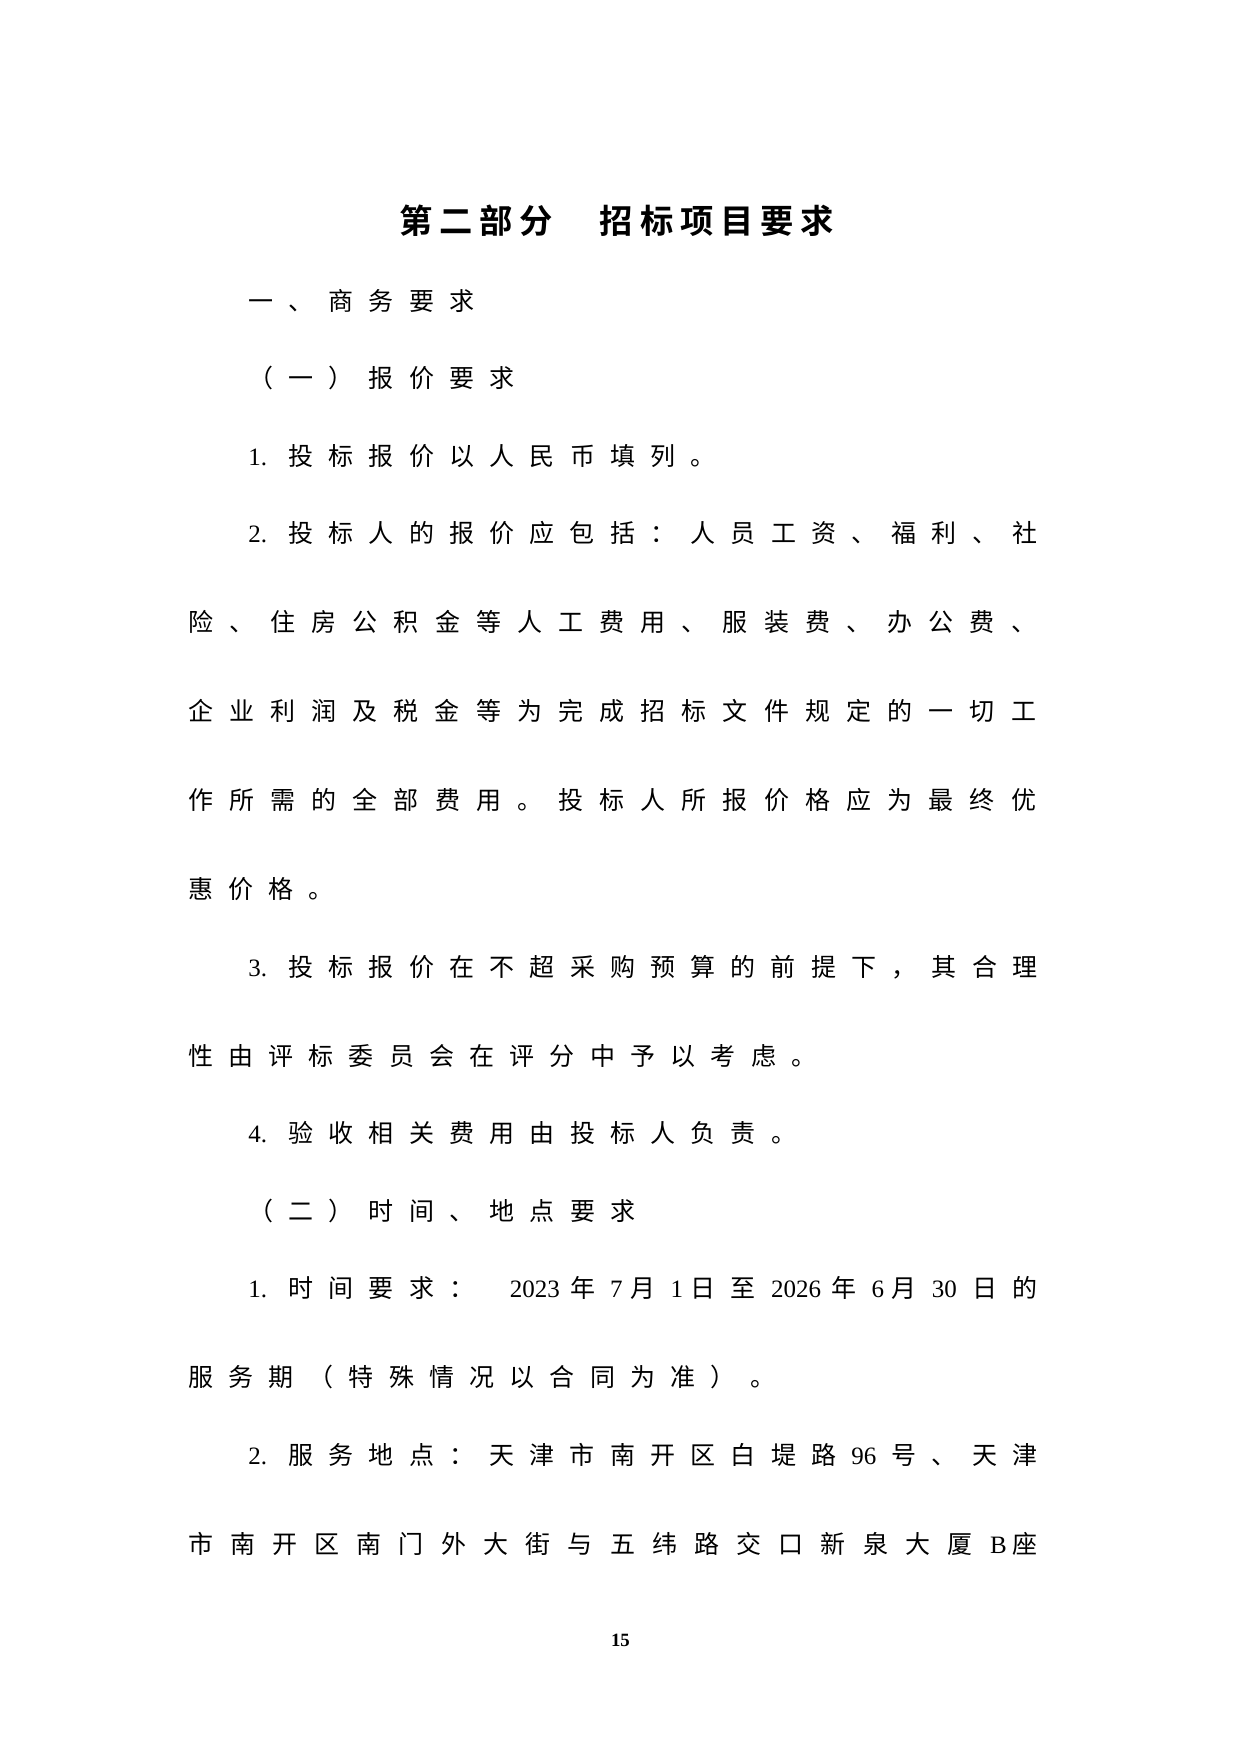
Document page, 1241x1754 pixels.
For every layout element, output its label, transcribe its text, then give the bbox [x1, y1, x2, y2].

text 4. 验收相关费用由投标人负责。 [188, 1102, 1052, 1162]
text 1. 时间要求： 2023年7月1日至2026年6月30日的服务期（特殊情况以合同为准）。 [188, 1257, 1052, 1406]
text 一、商务要求 [188, 269, 1052, 329]
subtitle 第二部分 招标项目要求 [188, 189, 1052, 249]
text 1. 投标报价以人民币填列。 [188, 424, 1052, 484]
text （一）报价要求 [188, 347, 1052, 406]
text （二）时间、地点要求 [188, 1180, 1052, 1239]
text 2. 投标人的报价应包括：人员工资、福利、社险、住房公积金等人工费用、服装费、办公费、企业利润及税金等为完成招标文件规定的一切工作所需的全部费用。投标人所报价格应为最终优惠价格。 [188, 502, 1052, 918]
text 3. 投标报价在不超采购预算的前提下，其合理性由评标委员会在评分中予以考虑。 [188, 936, 1052, 1084]
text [188, 1424, 1052, 1572]
